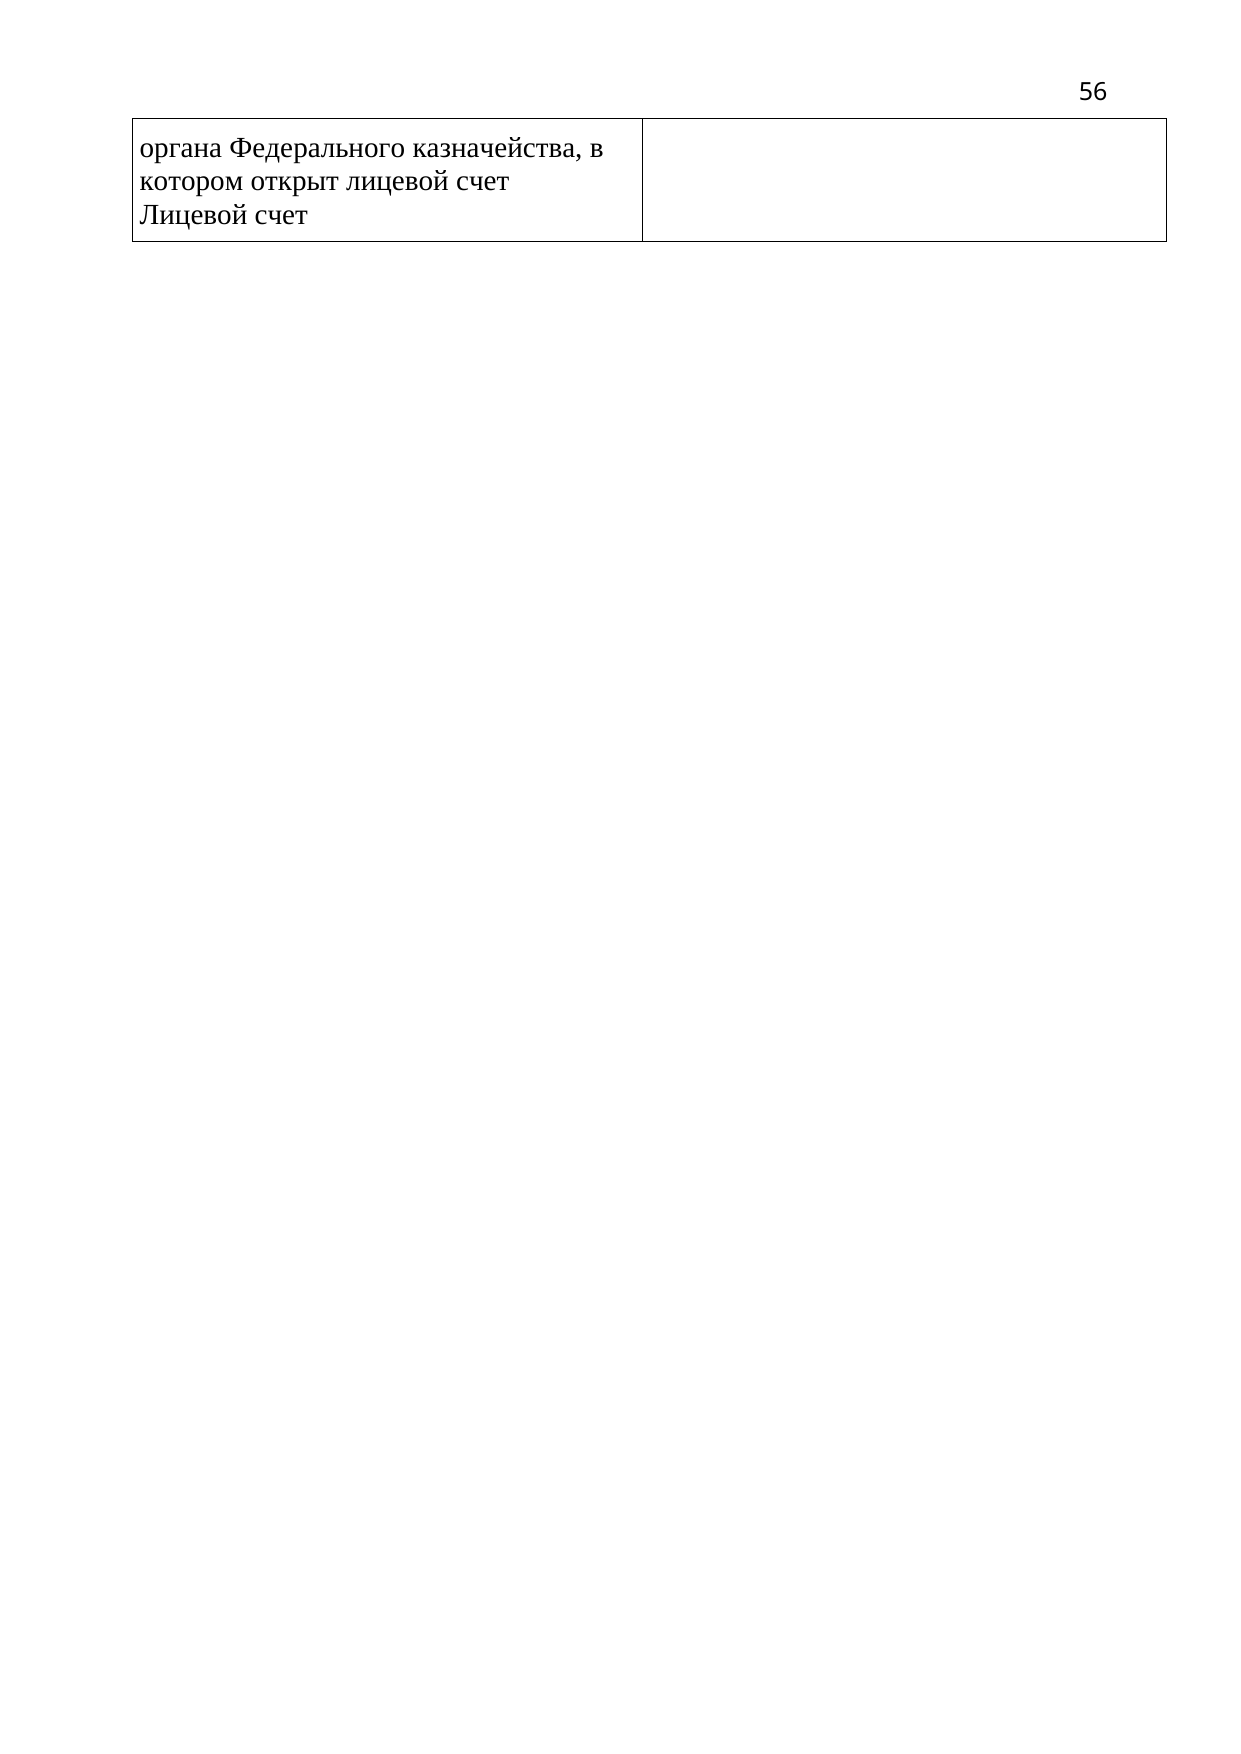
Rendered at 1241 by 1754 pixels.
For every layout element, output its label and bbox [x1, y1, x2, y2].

table_cell [643, 119, 1166, 241]
table_cell [133, 119, 642, 241]
